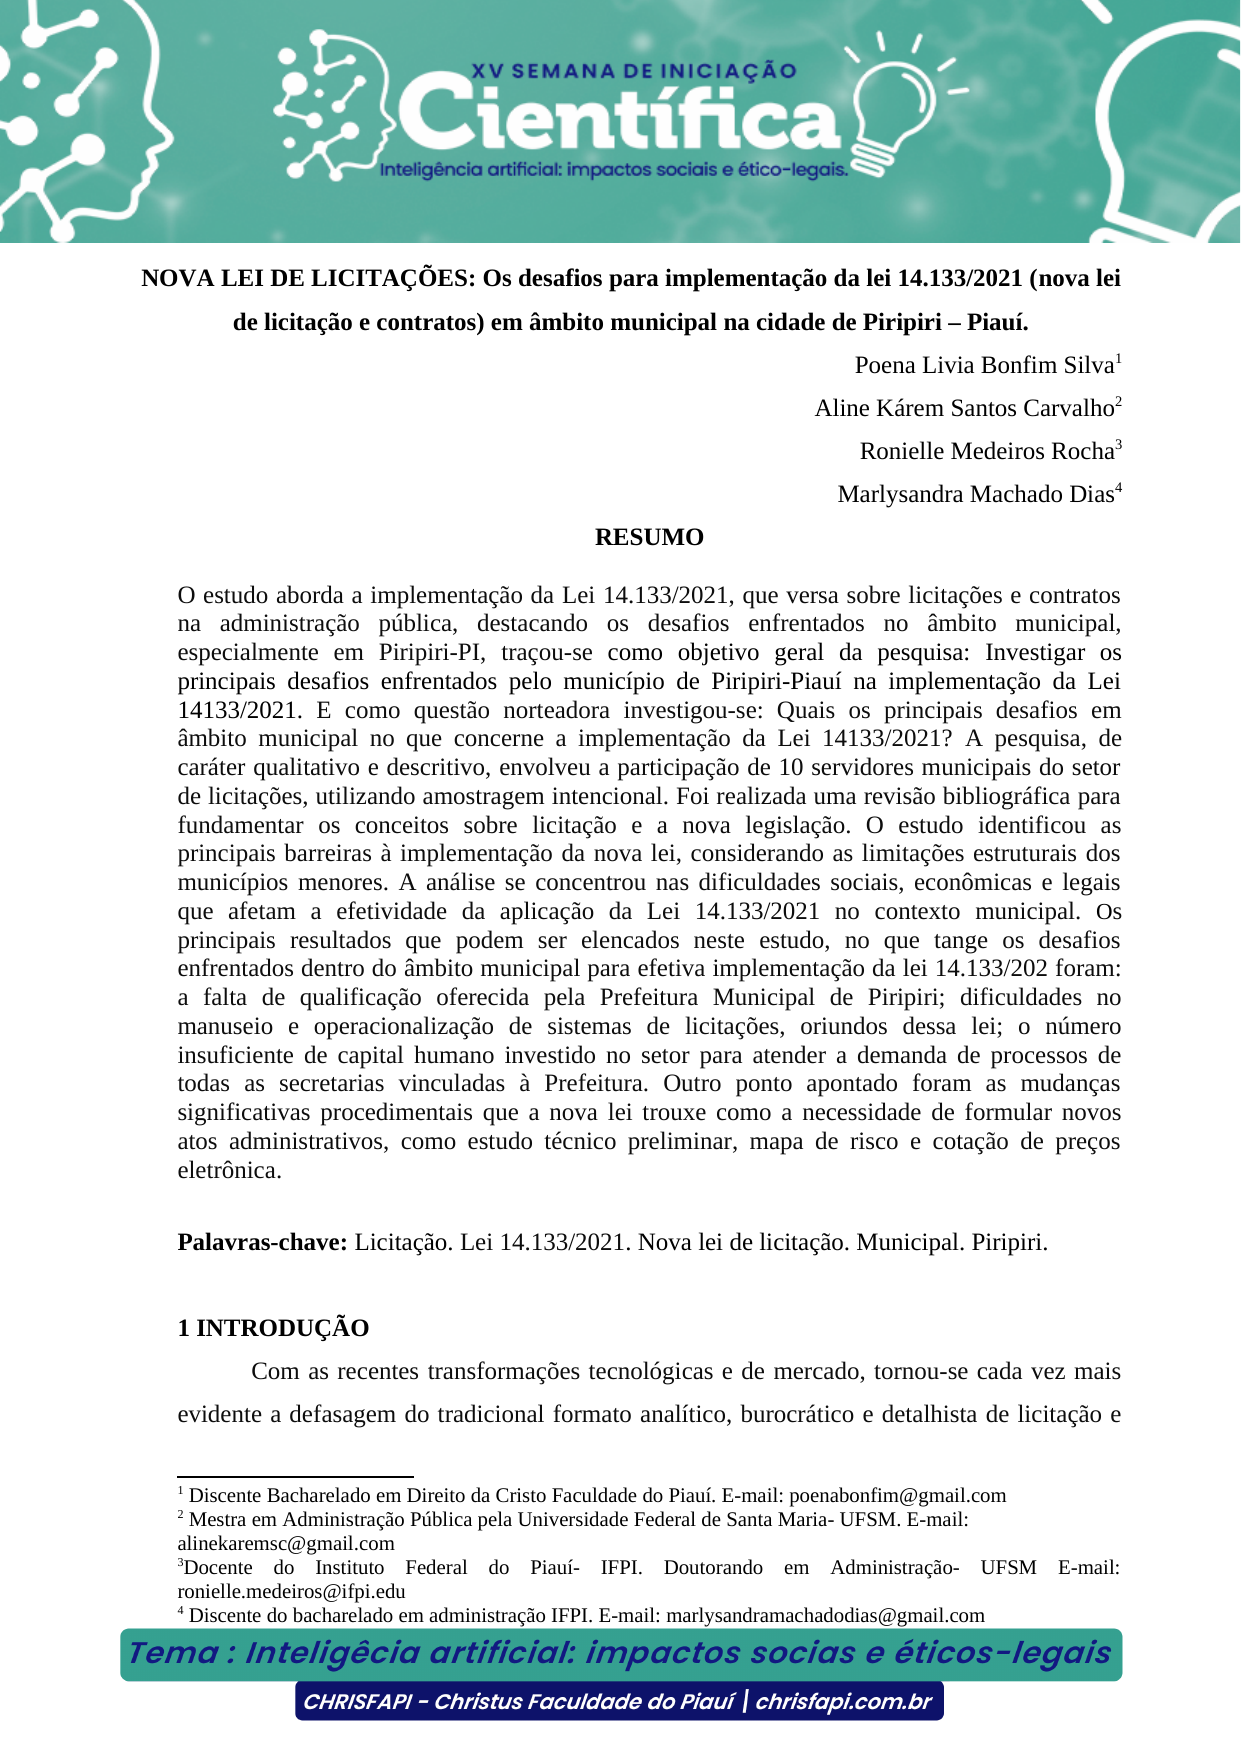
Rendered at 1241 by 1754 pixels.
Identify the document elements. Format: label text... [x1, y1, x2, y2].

text 1 INTRODUÇÃO [177, 1313, 1122, 1342]
text O estudo aborda a implementação da Lei 14.133/2021, que versa sobre licitações e contratos na administração pública, destacando os desafios enfrentados no âmbito municipal, especialmente em Piripiri-PI, traçou-se como objetivo geral da pesquisa: Investigar os principais desafios enfrentados pelo município de Piripiri-Piauí na implementação da Lei 14133/2021. E como questão norteadora investigou-se: Quais os principais desafios em âmbito municipal no que concerne a implementação da Lei 14133/2021? A pesquisa, de caráter qualitativo e descritivo, envolveu a participação de 10 servidores municipais do setor de licitações, utilizando amostragem intencional. Foi realizada uma revisão bibliográfica para fundamentar os conceitos sobre licitação e a nova legislação. O estudo identificou as principais barreiras à implementação da nova lei, considerando as limitações estruturais dos municípios menores. A análise se concentrou nas dificuldades sociais, econômicas e legais que afetam a efetividade da aplicação da Lei 14.133/2021 no contexto municipal. Os principais resultados que podem ser elencados neste estudo, no que tange os desafios enfrentados dentro do âmbito municipal para efetiva implementação da lei 14.133/202 foram: a falta de qualificação oferecida pela Prefeitura Municipal de Piripiri; dificuldades no manuseio e operacionalização de sistemas de licitações, oriundos dessa lei; o número insuficiente de capital humano investido no setor para atender a demanda de processos de todas as secretarias vinculadas à Prefeitura. Outro ponto apontado foram as mudanças significativas procedimentais que a nova lei trouxe como a necessidade de formular novos atos administrativos, como estudo técnico preliminar, mapa de risco e cotação de preços eletrônica. [177, 637, 1122, 752]
text Palavras-chave: Licitação. Lei 14.133/2021. Nova lei de licitação. Municipal. Piripiri. [625, 1227, 1122, 1255]
picture [667, 1568, 675, 1573]
picture [984, 1568, 992, 1573]
text Aline Kárem Santos Carvalho [177, 393, 1122, 422]
text RESUMO [177, 522, 1122, 551]
picture [187, 1568, 195, 1573]
text Poena Livia Bonfim Silva [177, 350, 1122, 378]
text Marlysandra Machado Dias [177, 479, 1122, 508]
text O estudo aborda a implementação da Lei 14.133/2021, que versa sobre licitações e contratos na administração pública, destacando os desafios enfrentados no âmbito municipal, especialmente em Piripiri-PI, traçou-se como objetivo geral da pesquisa: Investigar os principais desafios enfrentados pelo município de Piripiri-Piauí na implementação da Lei 14133/2021. E como questão norteadora investigou-se: Quais os principais desafios em âmbito municipal no que concerne a implementação da Lei 14133/2021? A pesquisa, de caráter qualitativo e descritivo, envolveu a participação de 10 servidores municipais do setor de licitações, utilizando amostragem intencional. Foi realizada uma revisão bibliográfica para fundamentar os conceitos sobre licitação e a nova legislação. O estudo identificou as principais barreiras à implementação da nova lei, considerando as limitações estruturais dos municípios menores. A análise se concentrou nas dificuldades sociais, econômicas e legais que afetam a efetividade da aplicação da Lei 14.133/2021 no contexto municipal. Os principais resultados que podem ser elencados neste estudo, no que tange os desafios enfrentados dentro do âmbito municipal para efetiva implementação da lei 14.133/202 foram: a falta de qualificação oferecida pela Prefeitura Municipal de Piripiri; dificuldades no manuseio e operacionalização de sistemas de licitações, oriundos dessa lei; o número insuficiente de capital humano investido no setor para atender a demanda de processos de todas as secretarias vinculadas à Prefeitura. Outro ponto apontado foram as mudanças significativas procedimentais que a nova lei trouxe como a necessidade de formular novos atos administrativos, como estudo técnico preliminar, mapa de risco e cotação de preços eletrônica. [177, 896, 1122, 1183]
text Ronielle Medeiros Rocha [177, 436, 1122, 465]
text Palavras-chave: Licitação. Lei 14.133/2021. Nova lei de licitação. Municipal. Piripiri. [177, 1227, 460, 1255]
picture [0, 0, 1241, 243]
text NOVA LEI DE LICITAÇÕES: Os desafios para implementação da lei 14.133/2021 (nova lei de licitação e contratos) em âmbito municipal na cidade de Piripiri – Piauí. [140, 263, 1122, 335]
picture [114, 1568, 1126, 1754]
